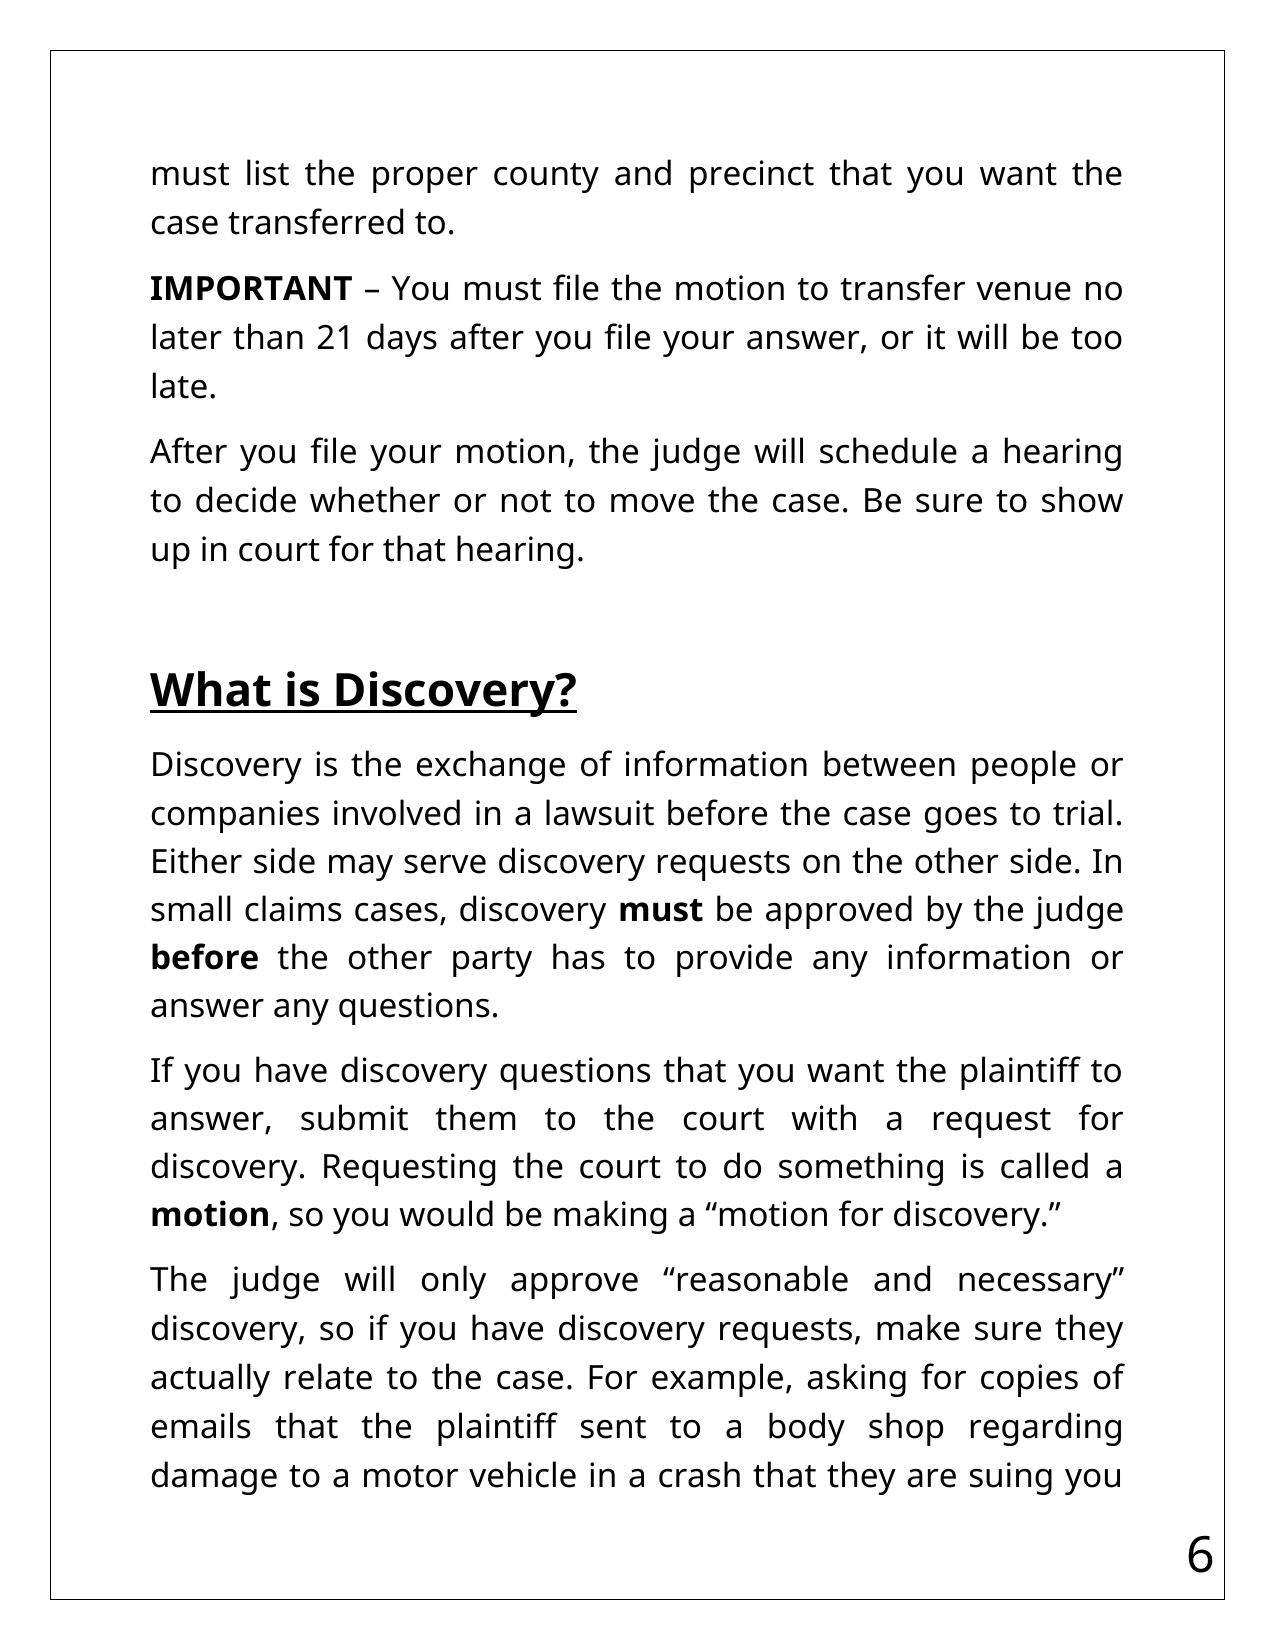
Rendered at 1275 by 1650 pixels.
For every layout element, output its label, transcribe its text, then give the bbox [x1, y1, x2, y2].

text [150, 150, 1125, 244]
text After you file your motion, the judge will schedule a hearing to decide whether or not to move the case. Be sure to show up in court for that hearing. [150, 428, 1125, 571]
text What is Discovery? [150, 657, 1125, 720]
text Discovery is the exchange of information between people or companies involved in a lawsuit before the case goes to trial. Either side may serve discovery requests on the other side. In small claims cases, discovery must be approved by the judge before the other party has to provide any information or answer any questions. [150, 741, 1125, 1027]
text IMPORTANT – You must file the motion to transfer venue no later than 21 days after you file your answer, or it will be too late. [150, 264, 1125, 408]
text If you have discovery questions that you want the plaintiff to answer, submit them to the court with a request for discovery. Requesting the court to do something is called a motion, so you would be making a “motion for discovery.” [150, 1047, 1125, 1236]
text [150, 1256, 1125, 1497]
